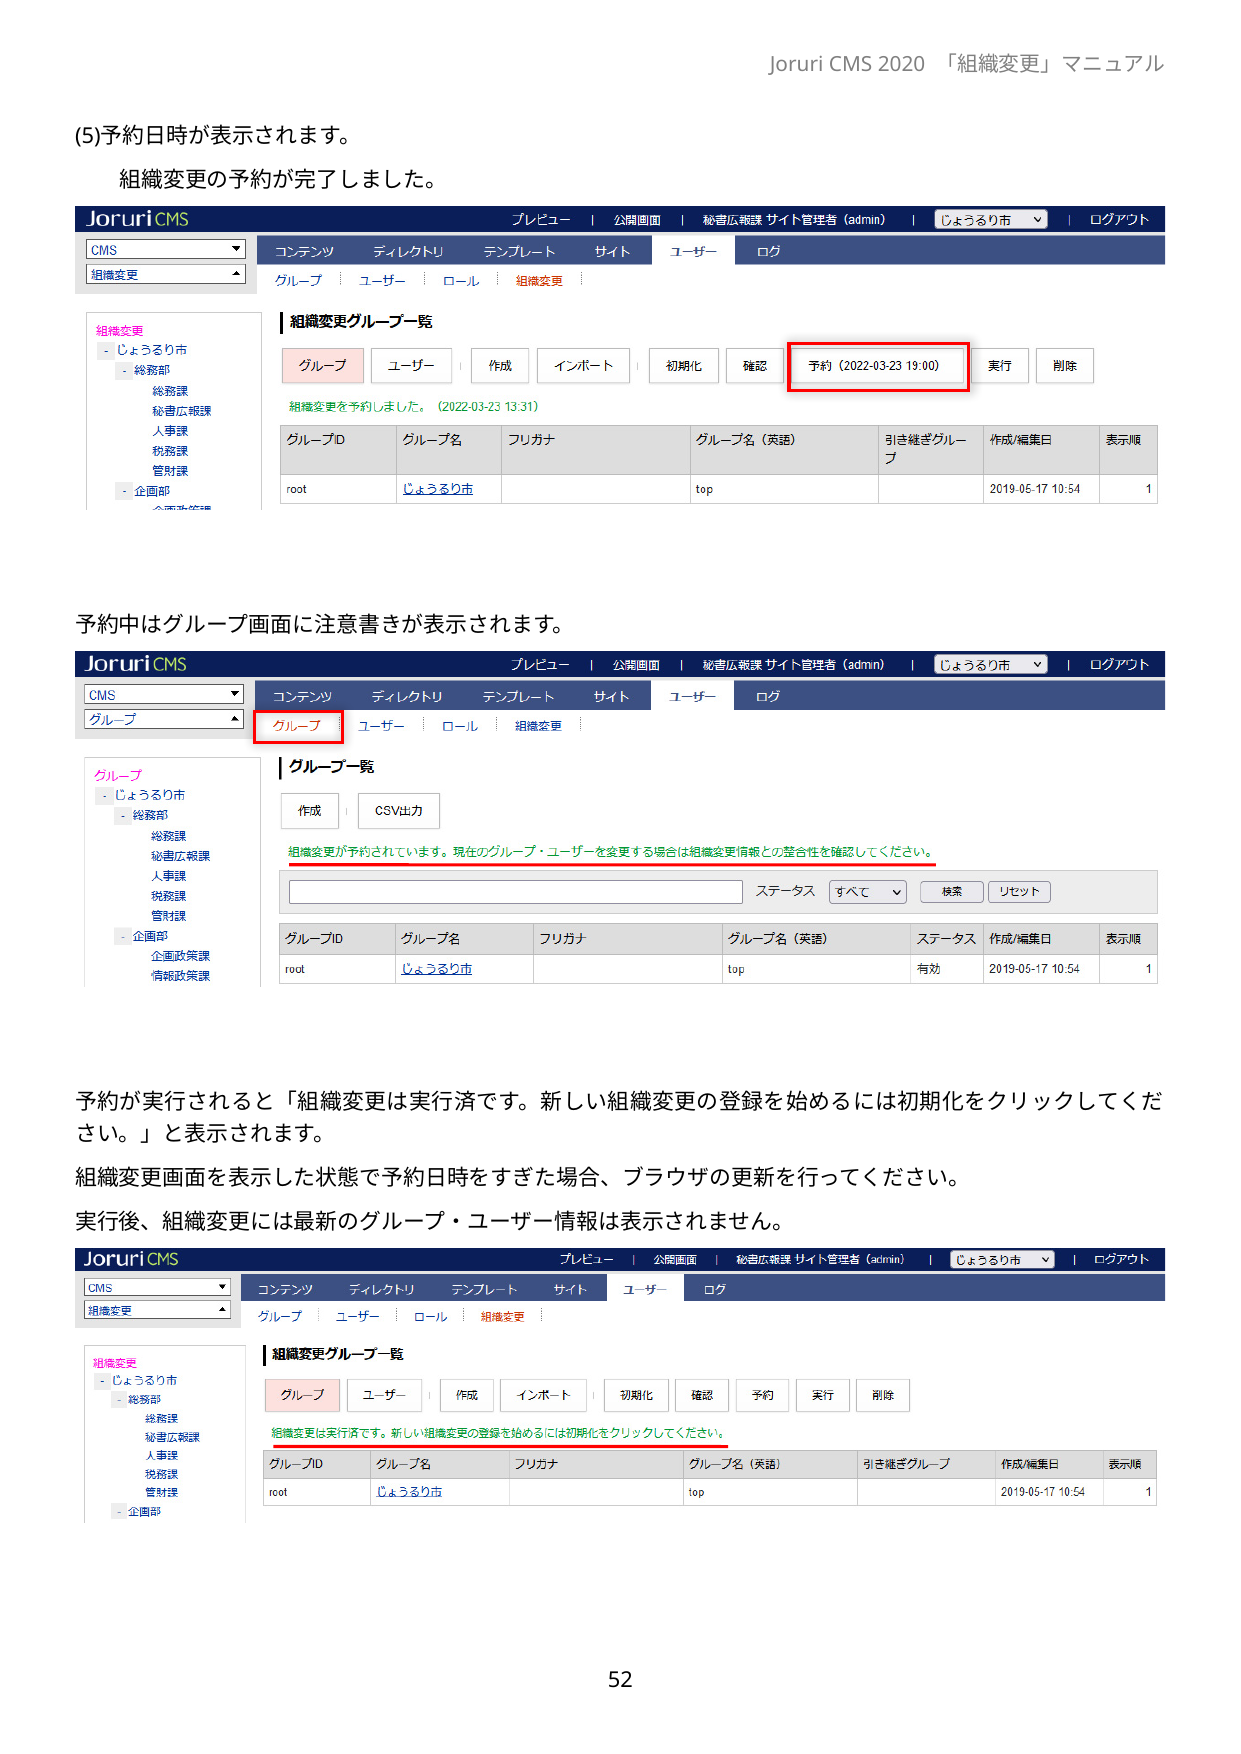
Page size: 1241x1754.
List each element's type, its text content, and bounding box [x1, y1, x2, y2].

text 実行後、組織変更には最新のグループ・ユーザー情報は表示されません。 [75, 1204, 1165, 1236]
text (5)予約日時が表示されます。 [75, 118, 1165, 150]
picture [75, 206, 1166, 510]
text 予約が実行されると「組織変更は実行済です。新しい組織変更の登録を始めるには初期化をクリックしてください。」と表示されます。 [75, 1084, 1165, 1147]
text 組織変更画面を表示した状態で予約日時をすぎた場合、ブラウザの更新を行ってください。 [75, 1160, 1165, 1191]
text 組織変更の予約が完了しました。 [104, 162, 1165, 194]
picture [75, 1248, 1166, 1523]
text 予約中はグループ画面に注意書きが表示されます。 [75, 607, 1165, 639]
picture [75, 651, 1166, 987]
